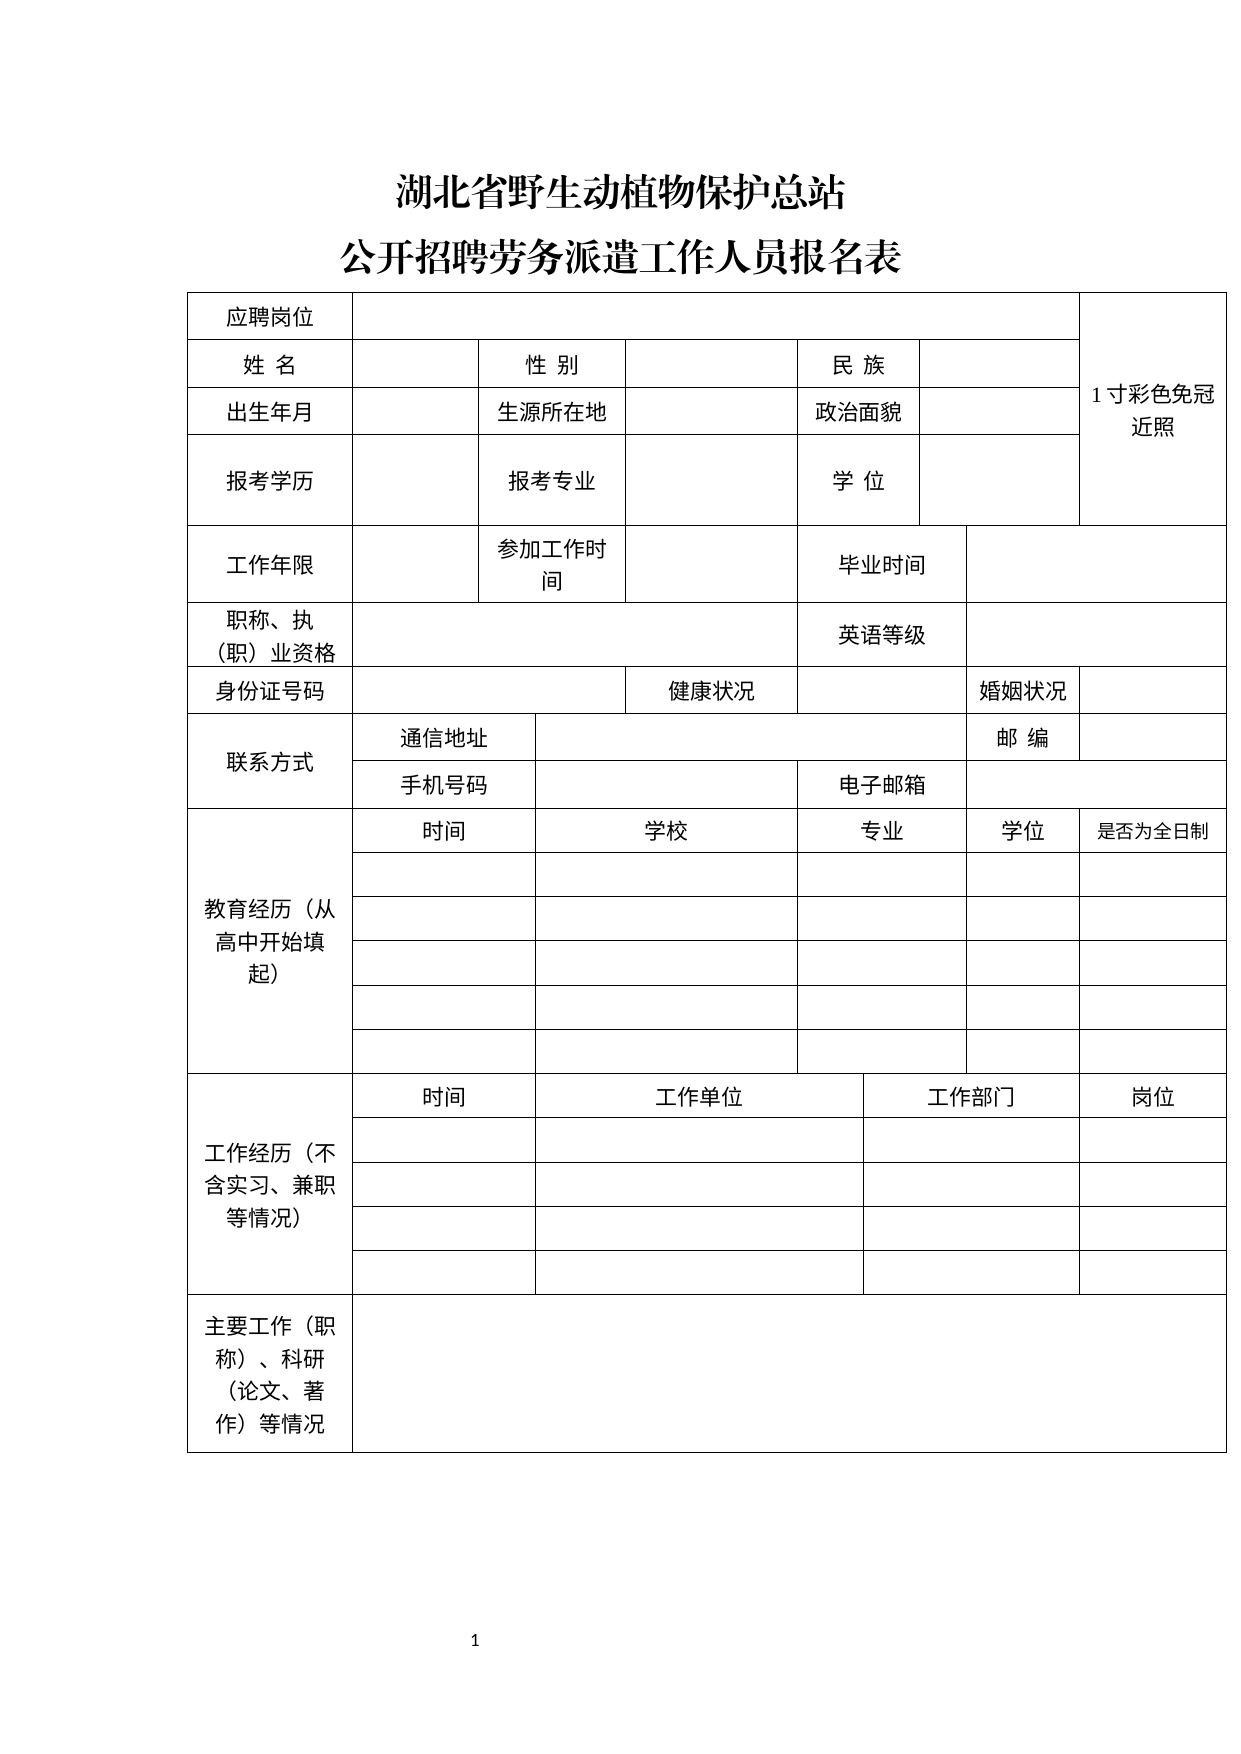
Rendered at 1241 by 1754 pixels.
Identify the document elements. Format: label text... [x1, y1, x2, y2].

table_cell [536, 941, 797, 984]
table_header 1寸彩色免冠近照 [1080, 293, 1226, 525]
table_cell 是否为全日制 [1080, 809, 1226, 852]
table_cell [1080, 1207, 1226, 1250]
table_cell [536, 897, 797, 940]
table_cell [353, 1163, 535, 1206]
table_cell [1080, 714, 1226, 760]
table_cell 专业 [798, 809, 966, 852]
table_cell 电子邮箱 [798, 761, 966, 807]
table_cell [353, 388, 478, 434]
table_cell 工作单位 [536, 1074, 863, 1117]
table_cell [353, 986, 535, 1029]
table_cell 身份证号码 [188, 667, 352, 713]
table_cell [1080, 986, 1226, 1029]
table_cell [626, 388, 797, 434]
table_cell [1080, 1163, 1226, 1206]
table_cell [626, 526, 797, 602]
table_cell 学 位 [798, 435, 919, 525]
table_cell [353, 667, 625, 713]
table_cell [1080, 853, 1226, 896]
table_cell [353, 897, 535, 940]
table_cell 职称、执（职）业资格 [188, 603, 352, 666]
table_cell 姓 名 [188, 340, 352, 387]
table_cell [798, 853, 966, 896]
table_cell [353, 435, 478, 525]
table_cell [353, 1030, 535, 1073]
table_cell 时间 [353, 809, 535, 852]
table_cell 学校 [536, 809, 797, 852]
table_cell 毕业时间 [798, 526, 966, 602]
table_cell [864, 1251, 1079, 1294]
table_cell [536, 1163, 863, 1206]
table_header 应聘岗位 [188, 293, 352, 339]
table_cell 时间 [353, 1074, 535, 1117]
table_cell 通信地址 [353, 714, 535, 760]
table_cell 手机号码 [353, 761, 535, 807]
table_cell [798, 1030, 966, 1073]
table_cell 主要工作（职称）、科研（论文、著作）等情况 [188, 1295, 352, 1452]
table_cell [536, 1207, 863, 1250]
table_cell [798, 897, 966, 940]
table_cell 联系方式 [188, 714, 352, 807]
table_cell 性 别 [479, 340, 625, 387]
table_cell 工作经历（不含实习、兼职等情况） [188, 1074, 352, 1294]
table_cell [1080, 1118, 1226, 1162]
table_cell [353, 526, 478, 602]
table_cell [920, 340, 1079, 387]
table_cell [920, 435, 1079, 525]
table_cell 生源所在地 [479, 388, 625, 434]
table_cell [967, 761, 1226, 807]
table_header [353, 293, 1079, 339]
table_cell [798, 941, 966, 984]
table_cell [1080, 897, 1226, 940]
table_cell [353, 1118, 535, 1162]
table_cell 工作年限 [188, 526, 352, 602]
table_cell [967, 603, 1226, 666]
table_cell [353, 1295, 1226, 1452]
table_cell [1080, 1030, 1226, 1073]
table_cell [920, 388, 1079, 434]
table_cell [353, 1251, 535, 1294]
table_cell 参加工作时间 [479, 526, 625, 602]
table_cell 出生年月 [188, 388, 352, 434]
table_cell 教育经历（从高中开始填起） [188, 809, 352, 1073]
table_cell [353, 603, 797, 666]
table_cell [967, 941, 1079, 984]
table_cell [967, 1030, 1079, 1073]
table_cell [967, 526, 1226, 602]
table_cell [536, 1030, 797, 1073]
table_cell [1080, 941, 1226, 984]
table_cell [864, 1207, 1079, 1250]
table_cell [864, 1163, 1079, 1206]
table_cell [353, 1207, 535, 1250]
table_cell 邮 编 [967, 714, 1079, 760]
table_cell [353, 340, 478, 387]
table_cell 婚姻状况 [967, 667, 1079, 713]
table_cell [536, 761, 797, 807]
table_cell [536, 853, 797, 896]
table_cell 民 族 [798, 340, 919, 387]
table_cell [536, 1251, 863, 1294]
table_cell 学位 [967, 809, 1079, 852]
table_cell 工作部门 [864, 1074, 1079, 1117]
table_cell [967, 897, 1079, 940]
table_cell [798, 667, 966, 713]
table_cell [353, 853, 535, 896]
table_cell 报考专业 [479, 435, 625, 525]
table_cell [967, 986, 1079, 1029]
table_cell [536, 1118, 863, 1162]
table_cell 报考学历 [188, 435, 352, 525]
text 湖北省野生动植物保护总站 [187, 162, 1053, 227]
table_cell [353, 941, 535, 984]
table_cell [626, 435, 797, 525]
table_cell 政治面貌 [798, 388, 919, 434]
table_cell [967, 853, 1079, 896]
table_cell [1080, 1251, 1226, 1294]
table_cell [864, 1118, 1079, 1162]
table_cell [536, 986, 797, 1029]
table_cell [798, 986, 966, 1029]
table_cell 岗位 [1080, 1074, 1226, 1117]
table_cell 健康状况 [626, 667, 797, 713]
table_cell [626, 340, 797, 387]
text 公开招聘劳务派遣工作人员报名表 [187, 227, 1053, 292]
table_cell [1080, 667, 1226, 713]
table_cell [536, 714, 966, 760]
table_cell 英语等级 [798, 603, 966, 666]
